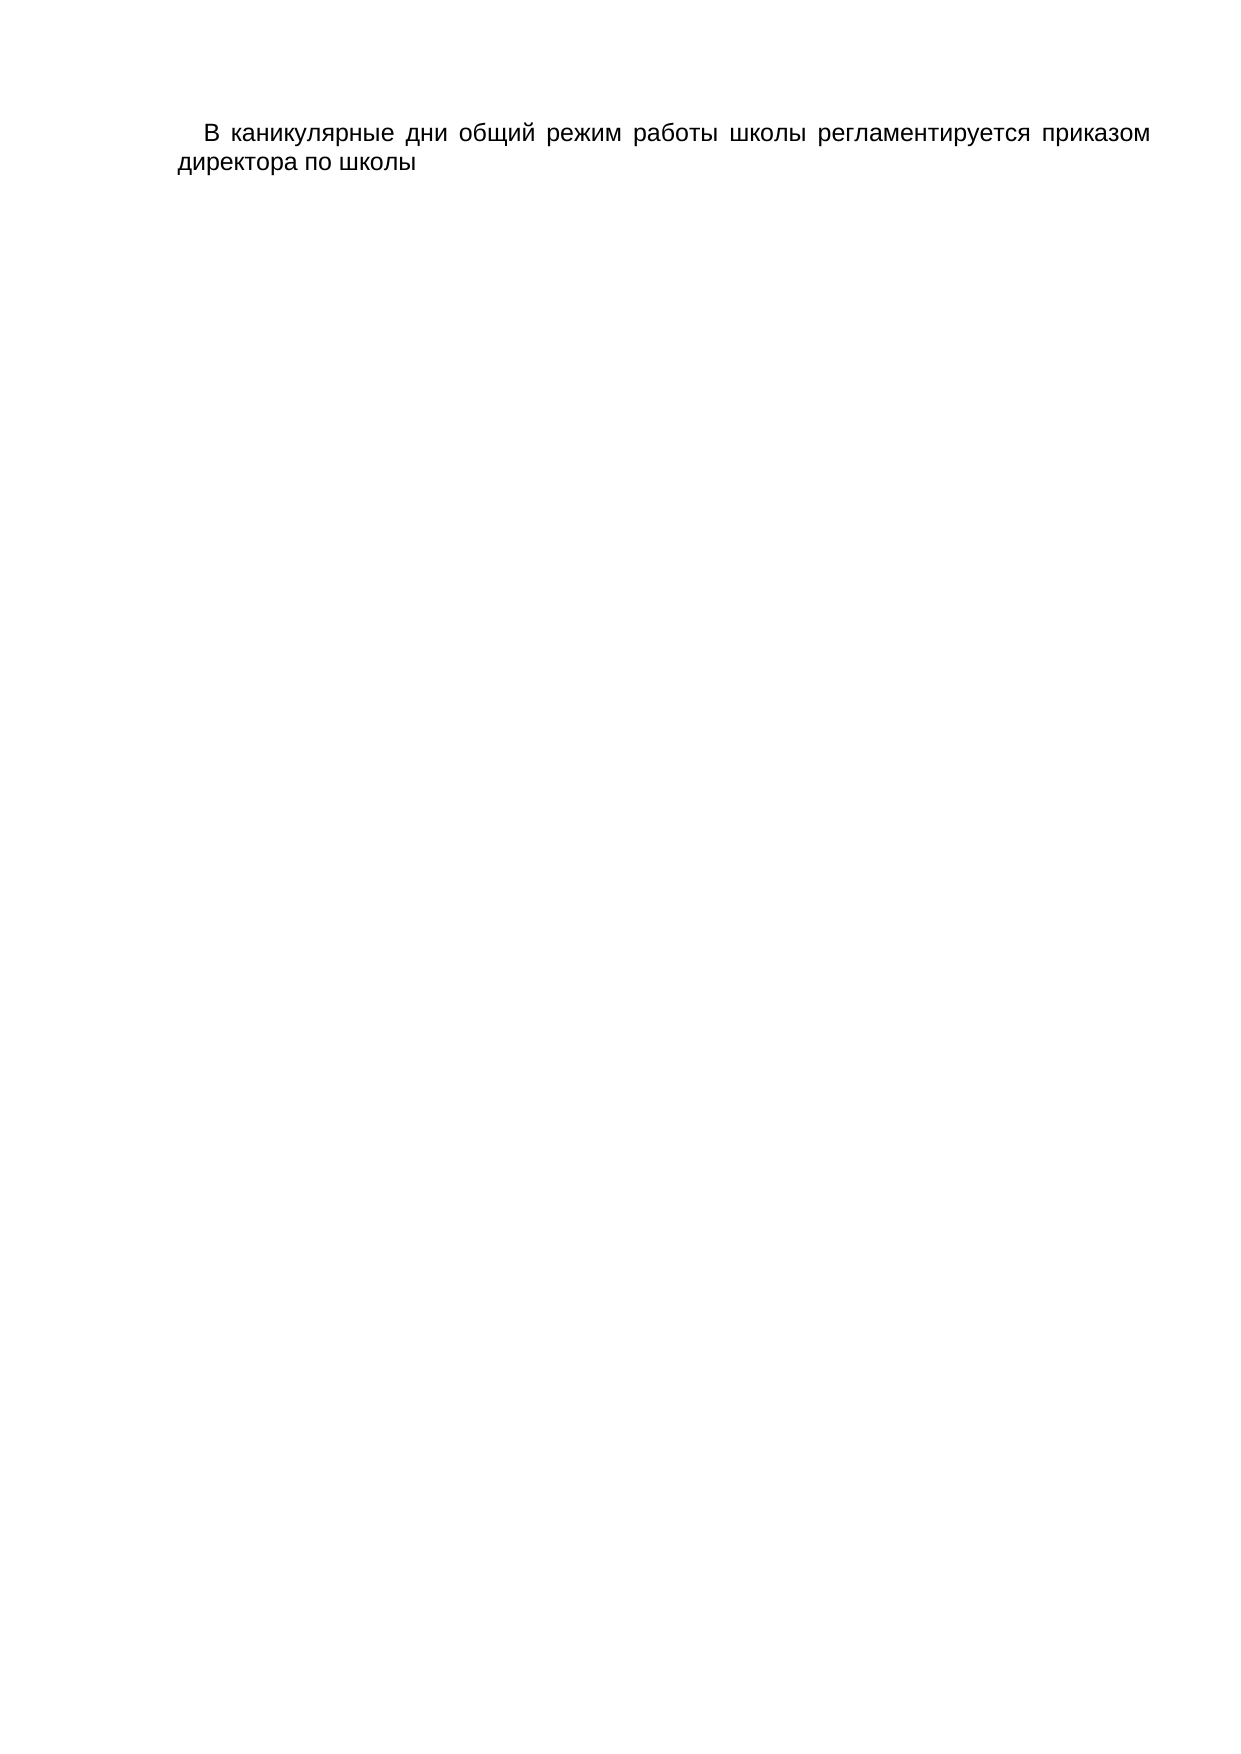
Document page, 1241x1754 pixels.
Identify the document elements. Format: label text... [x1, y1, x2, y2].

text В каникулярные дни общий режим работы школы регламентируется приказом директора по школы [177, 118, 1152, 176]
